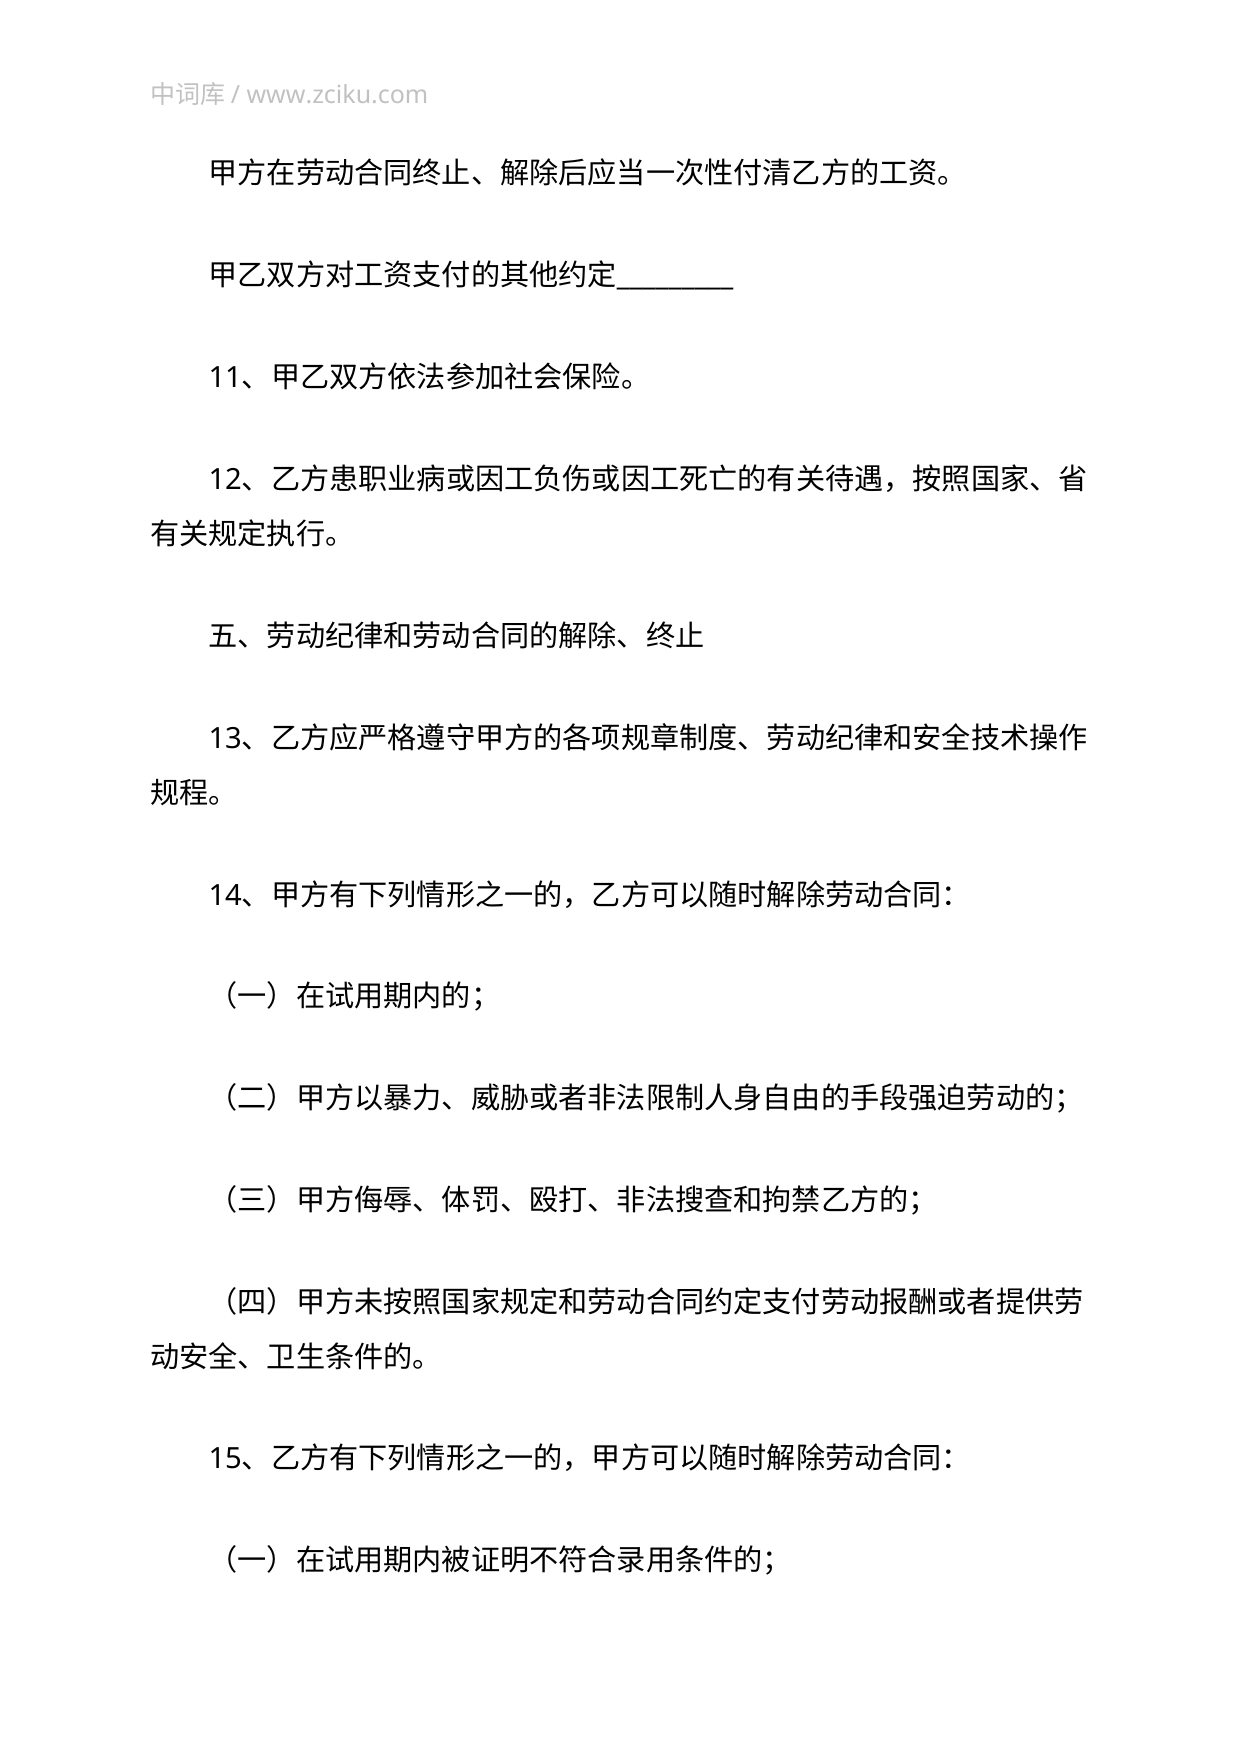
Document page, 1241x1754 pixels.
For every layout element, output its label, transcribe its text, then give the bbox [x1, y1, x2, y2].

text 12、乙方患职业病或因工负伤或因工死亡的有关待遇，按照国家、省有关规定执行。 [150, 456, 1090, 553]
text （四）甲方未按照国家规定和劳动合同约定支付劳动报酬或者提供劳动安全、卫生条件的。 [150, 1278, 1090, 1376]
text 甲方在劳动合同终止、解除后应当一次性付清乙方的工资。 [150, 150, 1090, 192]
text 甲乙双方对工资支付的其他约定_________ [150, 252, 1090, 294]
text 15、乙方有下列情形之一的，甲方可以随时解除劳动合同： [150, 1435, 1090, 1477]
text 13、乙方应严格遵守甲方的各项规章制度、劳动纪律和安全技术操作规程。 [150, 714, 1090, 812]
text 五、劳动纪律和劳动合同的解除、终止 [150, 612, 1090, 655]
text （三）甲方侮辱、体罚、殴打、非法搜查和拘禁乙方的； [150, 1177, 1090, 1219]
text （一）在试用期内被证明不符合录用条件的； [150, 1537, 1090, 1579]
text 11、甲乙双方依法参加社会保险。 [150, 354, 1090, 396]
text （二）甲方以暴力、威胁或者非法限制人身自由的手段强迫劳动的； [150, 1075, 1090, 1117]
text （一）在试用期内的； [150, 973, 1090, 1015]
text 14、甲方有下列情形之一的，乙方可以随时解除劳动合同： [150, 871, 1090, 913]
